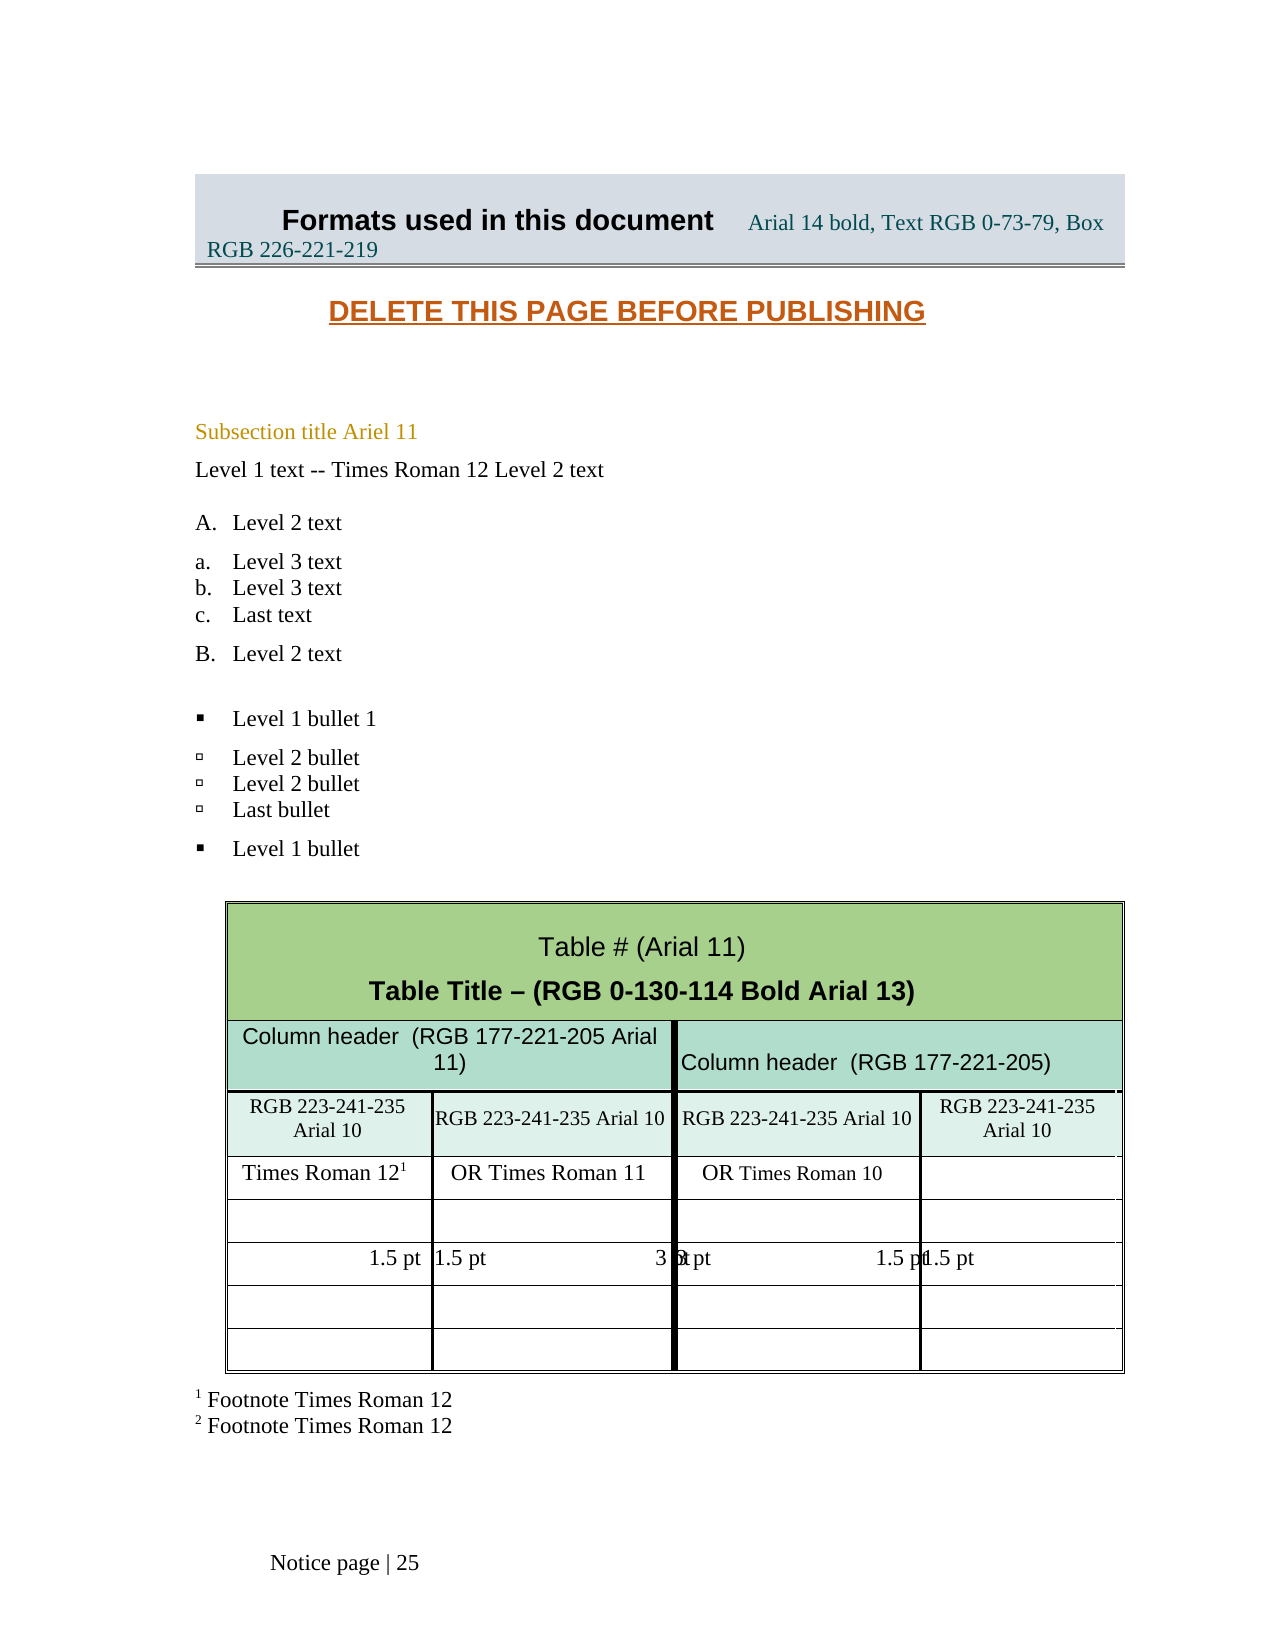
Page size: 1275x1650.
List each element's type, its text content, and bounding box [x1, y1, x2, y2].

text Subsection title Ariel 11 [195, 418, 1059, 444]
table_cell [922, 1286, 1115, 1327]
table_cell [434, 1286, 671, 1327]
table_cell 1.5 pt [922, 1243, 1115, 1285]
table_cell Column header (RGB 177-221-205) [678, 1021, 1122, 1089]
table_cell [434, 1200, 671, 1242]
table_cell [228, 1200, 431, 1242]
text DELETE THIS PAGE BEFORE PUBLISHING [195, 294, 1059, 327]
list Level 2 bullet [195, 744, 1059, 770]
table_cell [678, 1200, 919, 1242]
table_cell [434, 1329, 671, 1370]
table_cell [922, 1200, 1115, 1242]
list 2 Footnote Times Roman 12 [195, 1412, 1059, 1439]
table_cell RGB 223-241-235 Arial 10 [678, 1093, 919, 1156]
table_header Formats used in this document Arial 14 bold, Text RGB 0-73-79, Box RGB 226-221-219 [195, 174, 1125, 263]
table_cell [1117, 1093, 1122, 1156]
list Level 2 bullet [195, 770, 1059, 796]
table_cell [1116, 1286, 1122, 1327]
list Level 1 bullet [195, 835, 1059, 862]
table_cell OR Times Roman 10 [678, 1157, 919, 1199]
list Level 2 text [195, 509, 1059, 536]
table_cell [1116, 1243, 1122, 1285]
text b. Level 3 text [195, 574, 1059, 601]
table_cell 1.5 pt 3 pt [434, 1243, 671, 1285]
list Level 1 bullet 1 [195, 705, 1059, 731]
table_cell 3 pt 1.5 pt [678, 1243, 919, 1285]
table_header Table # (Arial 11) Table Title – (RGB 0-130-114 Bold Arial 13) [228, 904, 1122, 1020]
table_cell Column header (RGB 177-221-205 Arial 11) [228, 1021, 671, 1089]
text a. Level 3 text [195, 548, 1059, 574]
table_cell [922, 1157, 1115, 1199]
table_cell [1116, 1329, 1122, 1370]
text Level 1 text -- Times Roman 12 Level 2 text [195, 457, 1059, 483]
list Last bullet [195, 796, 1059, 823]
list Level 2 text [195, 640, 1059, 666]
table_cell OR Times Roman 11 [434, 1157, 671, 1199]
table_cell RGB 223-241-235 Arial 10 [434, 1093, 671, 1156]
text c. Last text [195, 601, 1059, 627]
table_cell RGB 223-241-235 Arial 10 [922, 1093, 1115, 1156]
table_cell [228, 1286, 431, 1327]
table_cell RGB 223-241-235 Arial 10 [228, 1093, 431, 1156]
table_cell [1116, 1200, 1122, 1242]
table_cell [922, 1329, 1115, 1370]
table_cell [678, 1329, 919, 1370]
table_cell 1.5 pt [228, 1243, 431, 1285]
table_cell Times Roman 121 [228, 1157, 431, 1199]
table_cell [1116, 1157, 1122, 1199]
table_cell [228, 1329, 431, 1370]
list 1 Footnote Times Roman 12 [195, 1386, 1059, 1412]
table_cell [678, 1286, 919, 1327]
